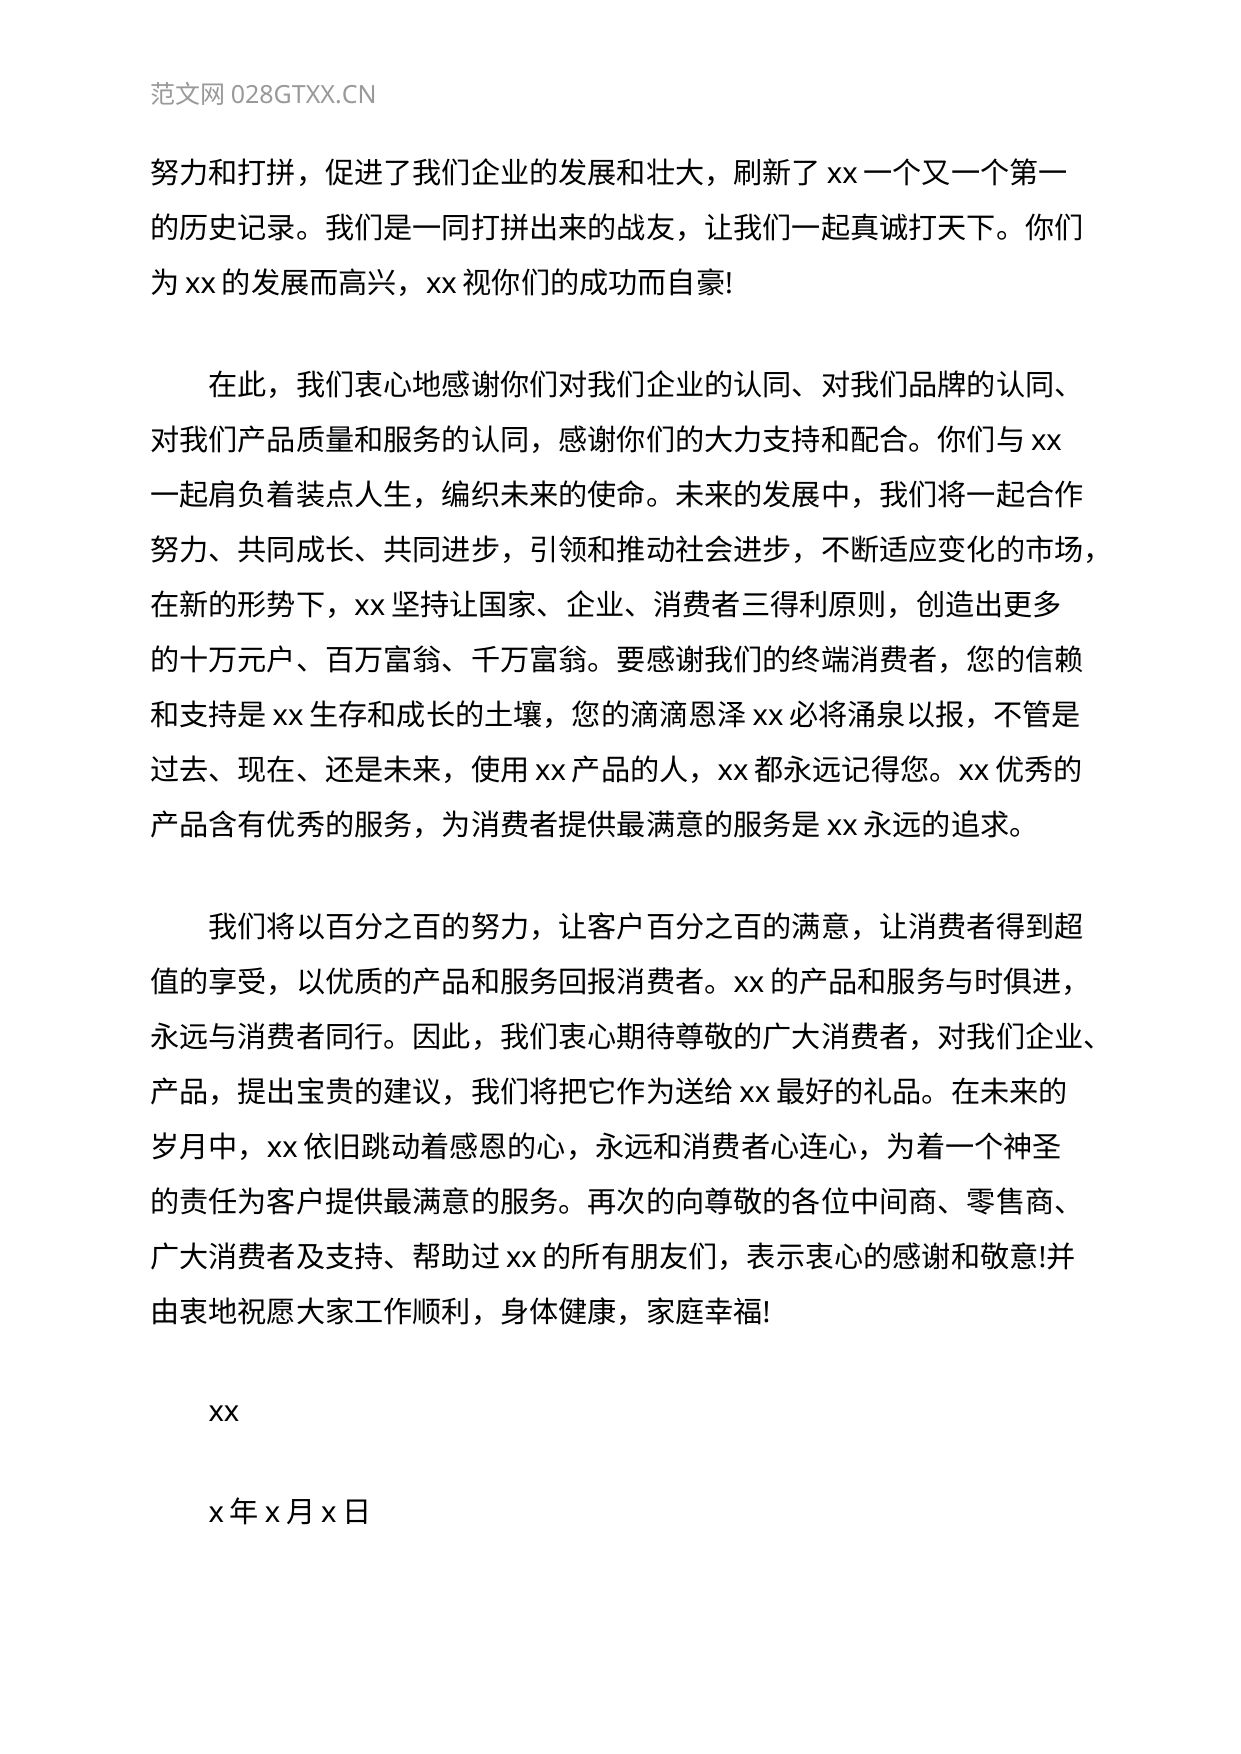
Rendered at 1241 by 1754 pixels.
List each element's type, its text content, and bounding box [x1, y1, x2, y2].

text x年x月x日 [150, 1488, 1090, 1531]
text xx [150, 1390, 1090, 1430]
text 我们将以百分之百的努力，让客户百分之百的满意，让消费者得到超值的享受，以优质的产品和服务回报消费者。xx的产品和服务与时俱进，永远与消费者同行。因此，我们衷心期待尊敬的广大消费者，对我们企业、产品，提出宝贵的建议，我们将把它作为送给xx最好的礼品。在未来的岁月中，xx依旧跳动着感恩的心，永远和消费者心连心，为着一个神圣的责任为客户提供最满意的服务。再次的向尊敬的各位中间商、零售商、广大消费者及支持、帮助过xx的所有朋友们，表示衷心的感谢和敬意!并由衷地祝愿大家工作顺利，身体健康，家庭幸福! [150, 903, 1090, 1331]
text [150, 150, 1090, 302]
text 在此，我们衷心地感谢你们对我们企业的认同、对我们品牌的认同、对我们产品质量和服务的认同，感谢你们的大力支持和配合。你们与xx一起肩负着装点人生，编织未来的使命。未来的发展中，我们将一起合作努力、共同成长、共同进步，引领和推动社会进步，不断适应变化的市场，在新的形势下，xx坚持让国家、企业、消费者三得利原则，创造出更多的十万元户、百万富翁、千万富翁。要感谢我们的终端消费者，您的信赖和支持是xx生存和成长的土壤，您的滴滴恩泽xx必将涌泉以报，不管是过去、现在、还是未来，使用xx产品的人，xx都永远记得您。xx优秀的产品含有优秀的服务，为消费者提供最满意的服务是xx永远的追求。 [150, 362, 1090, 844]
